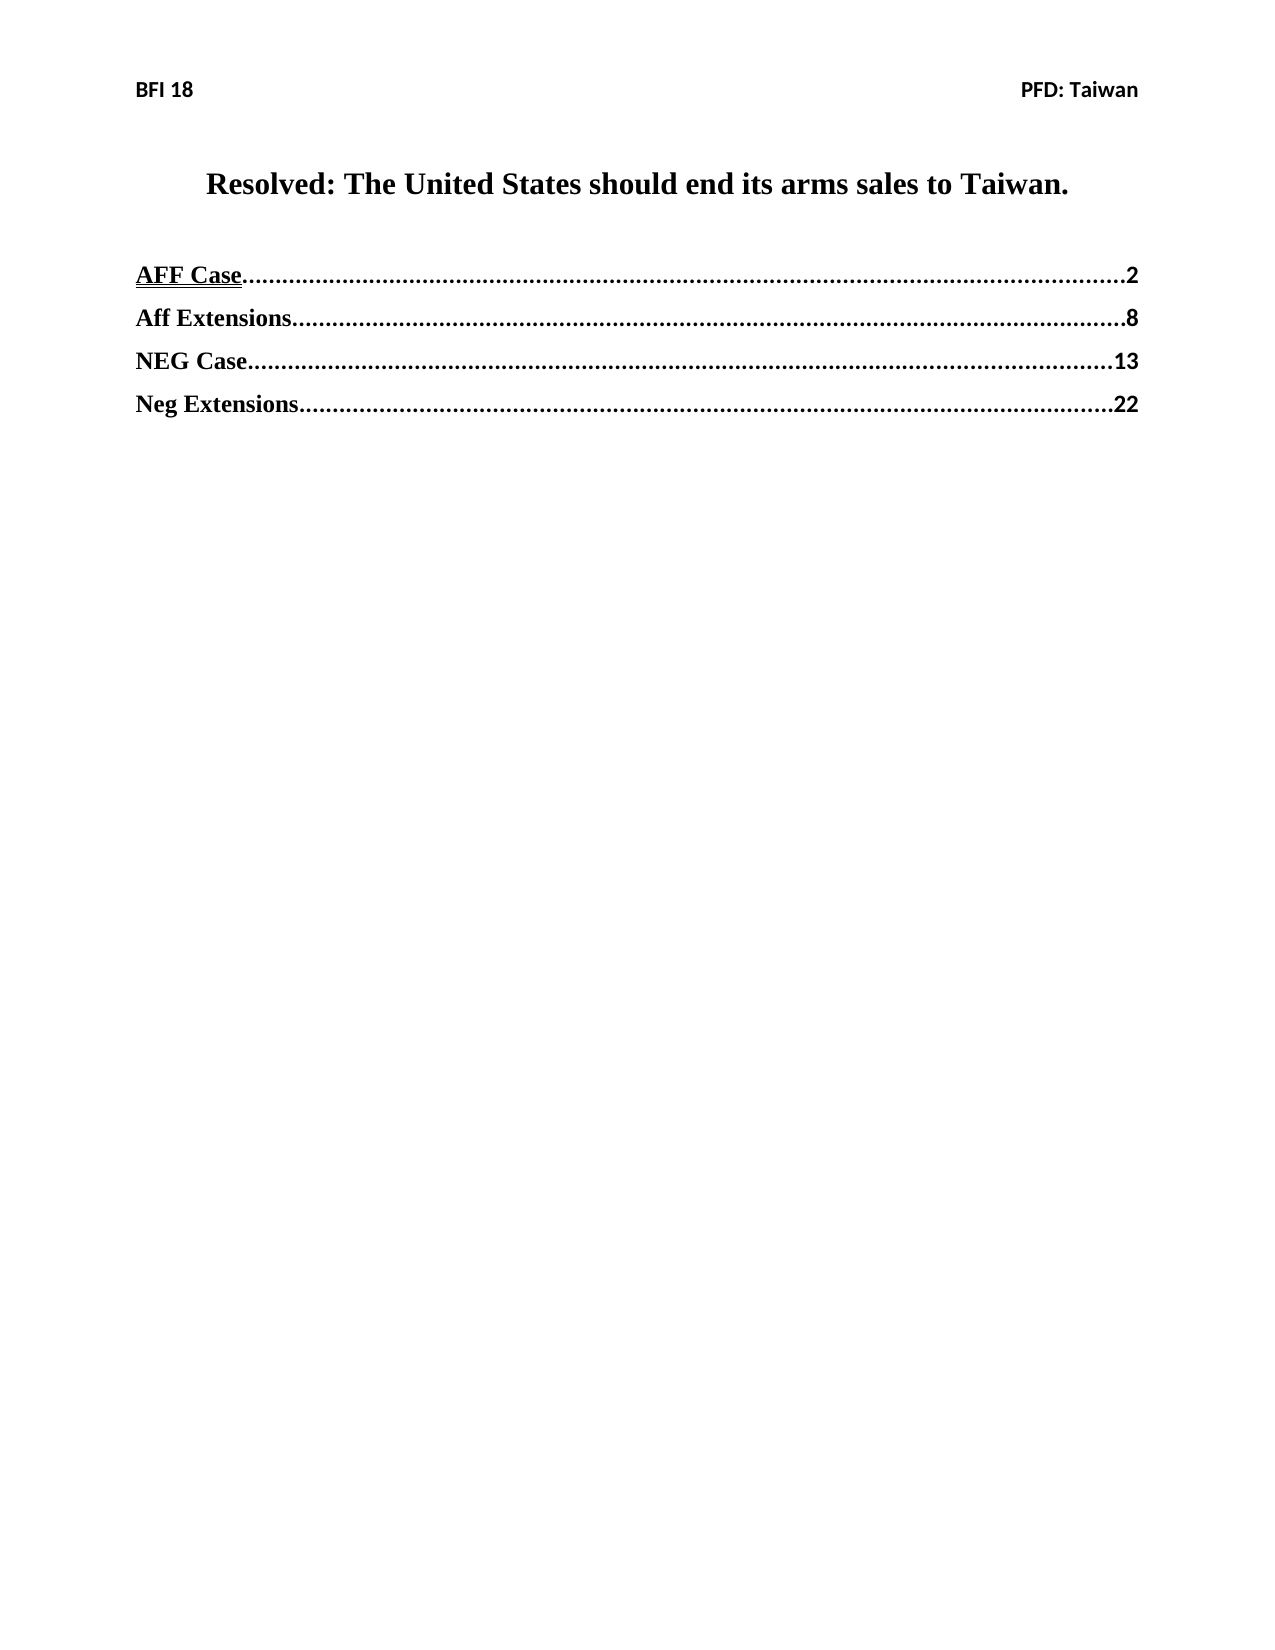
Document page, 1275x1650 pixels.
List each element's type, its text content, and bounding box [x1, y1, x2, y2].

subtitle Resolved: The United States should end its arms sales to Taiwan. [135, 165, 1139, 201]
text Neg Extensions 22 [135, 388, 1139, 418]
text Aff Extensions 8 [135, 302, 1139, 332]
text AFF Case 2 [135, 259, 1139, 289]
text NEG Case 13 [135, 345, 1139, 375]
